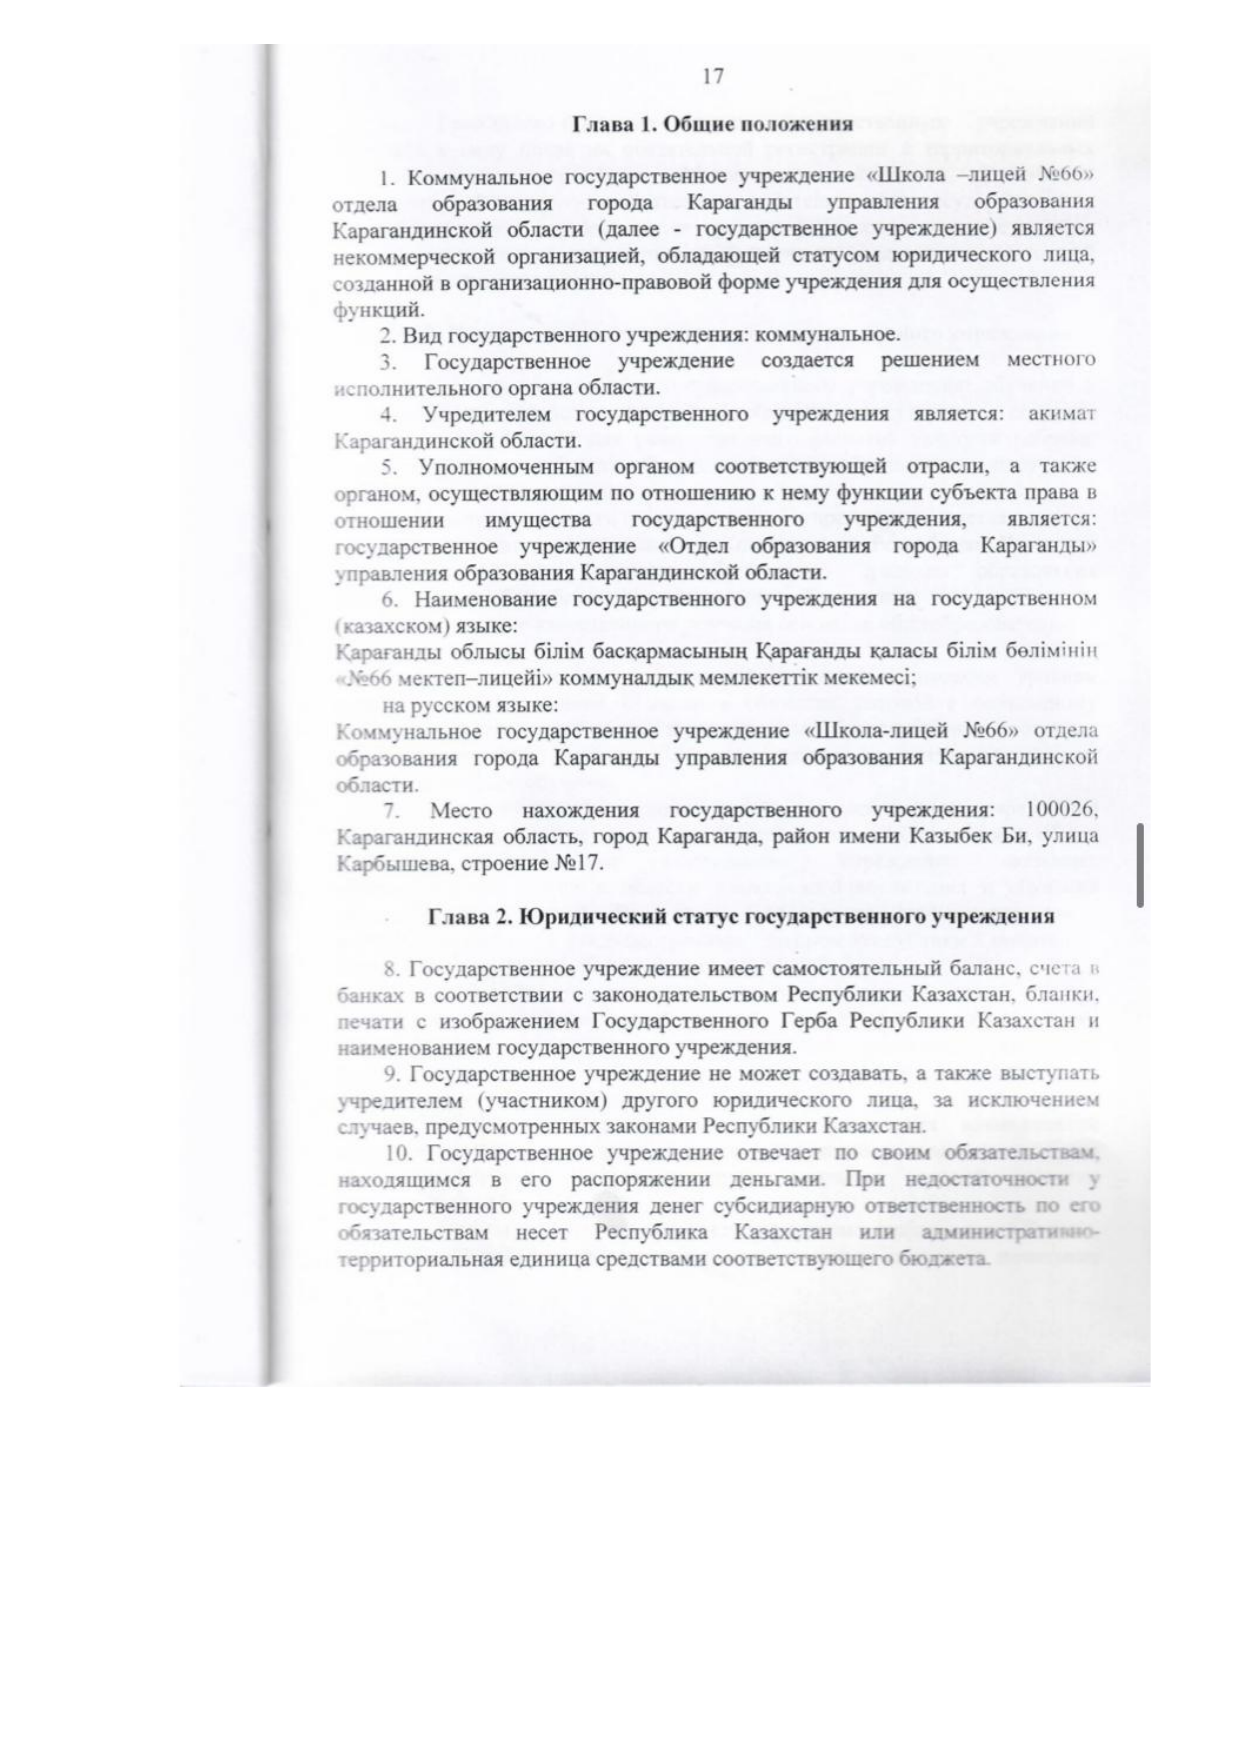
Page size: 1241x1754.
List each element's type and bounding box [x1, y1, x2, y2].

picture [177, 44, 1151, 1387]
